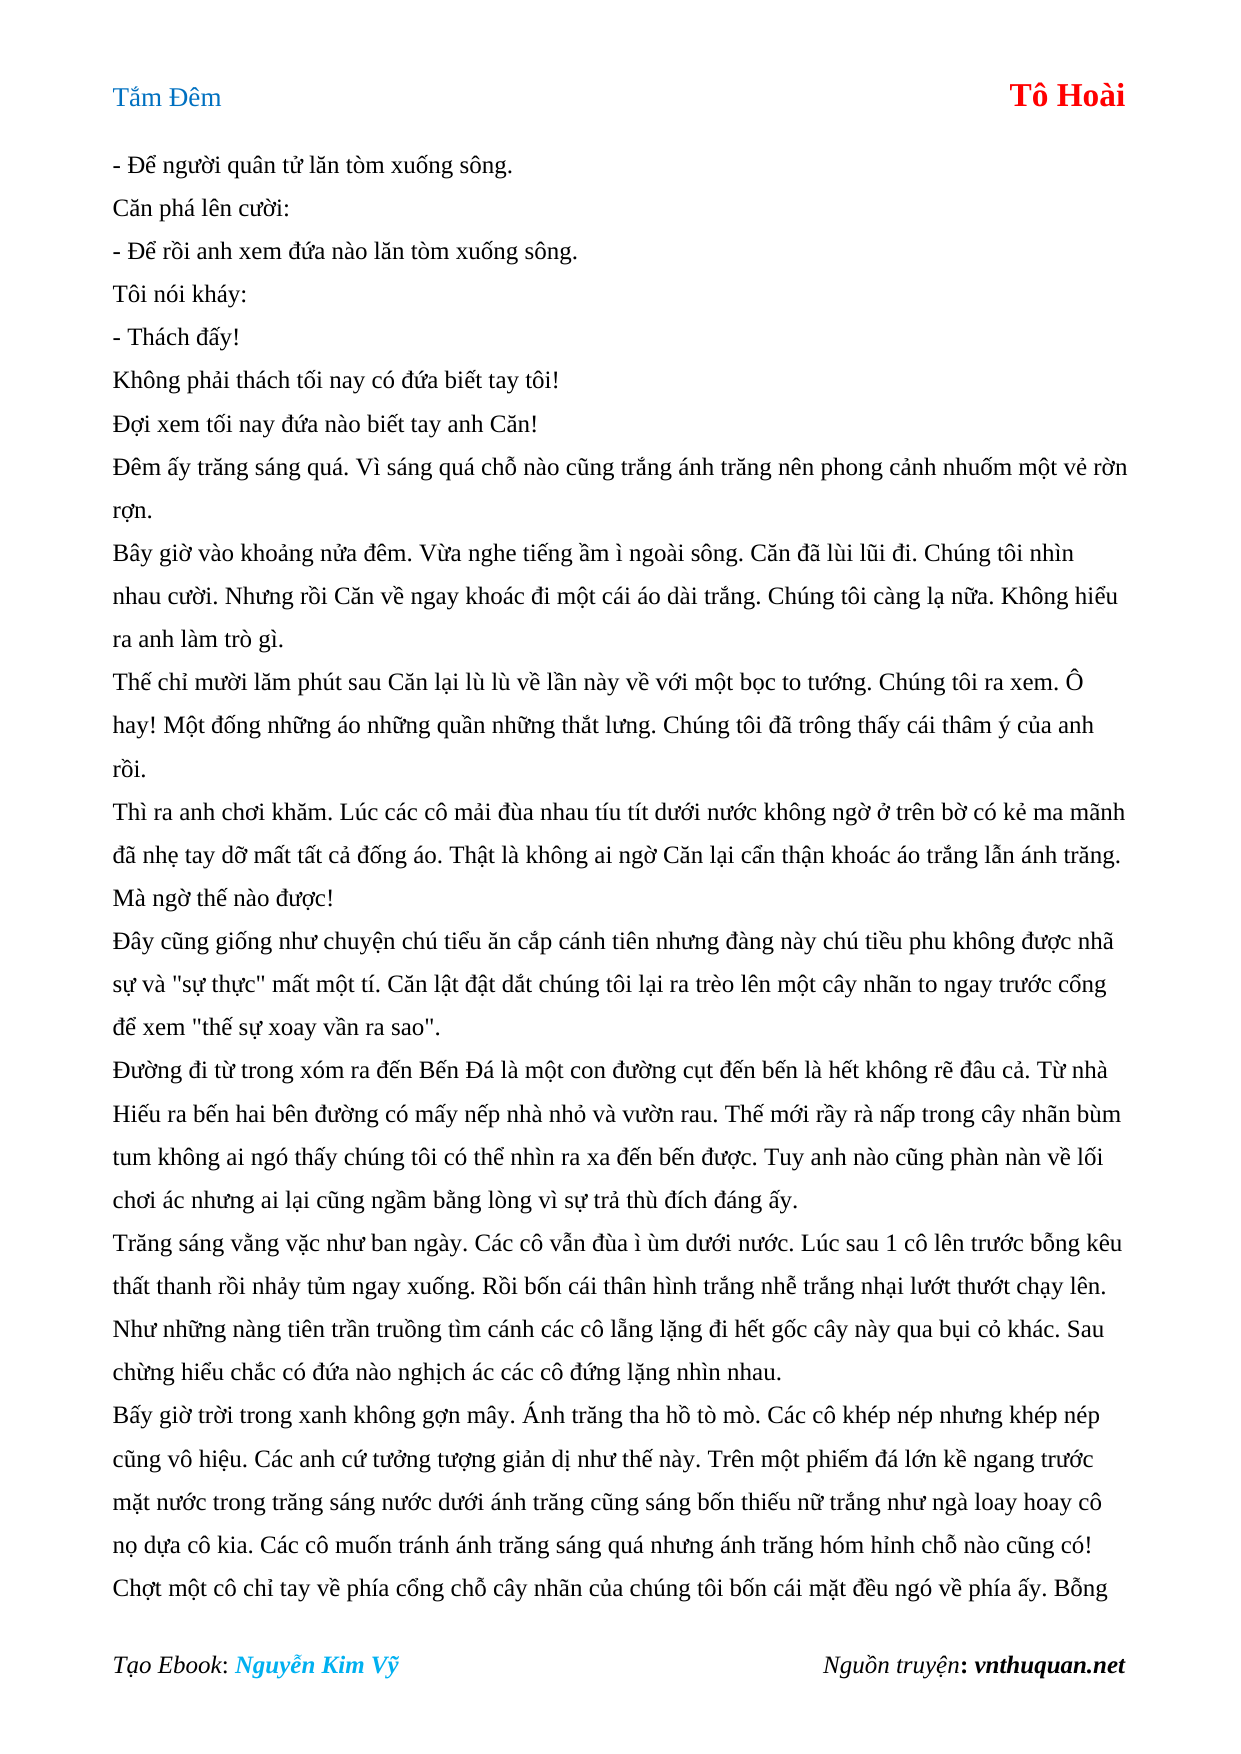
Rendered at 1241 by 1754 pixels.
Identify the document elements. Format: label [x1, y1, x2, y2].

text [112, 150, 1128, 1602]
